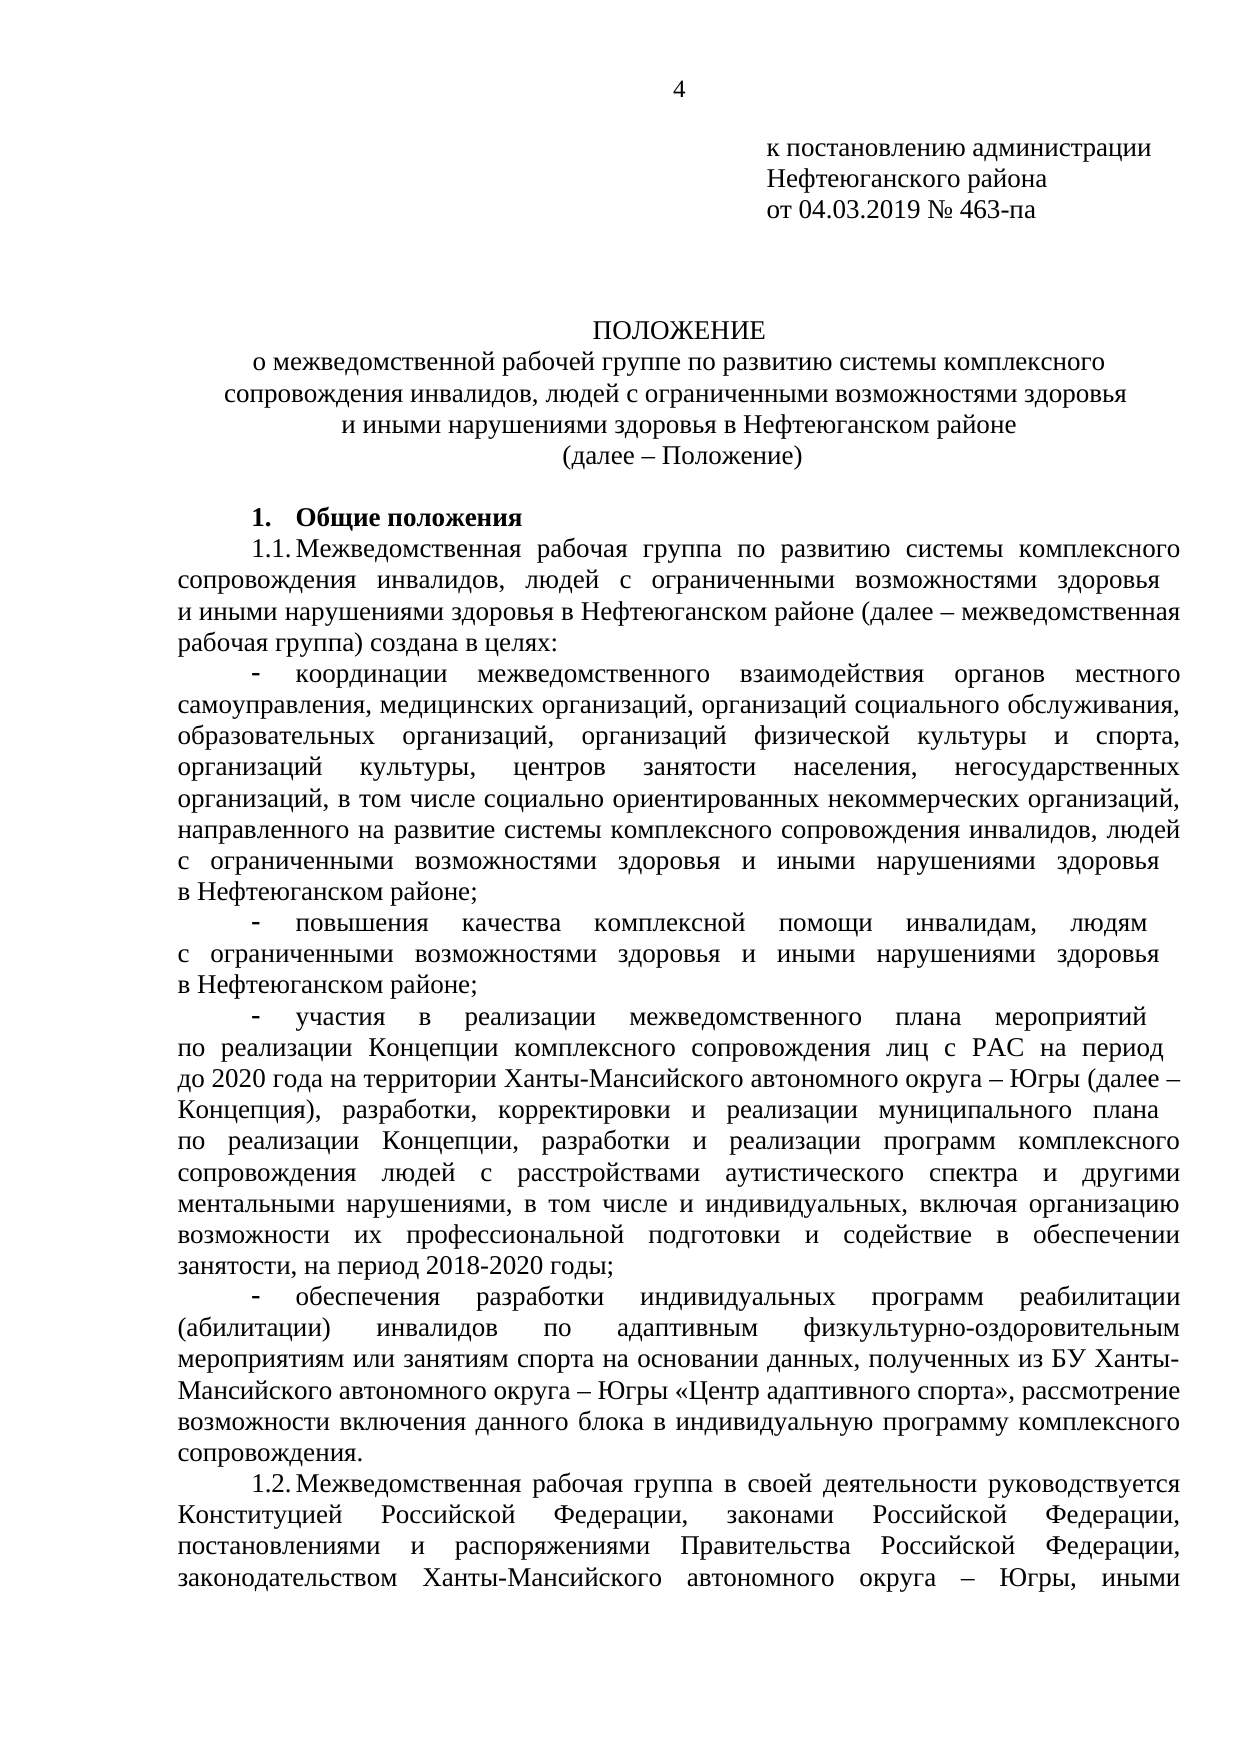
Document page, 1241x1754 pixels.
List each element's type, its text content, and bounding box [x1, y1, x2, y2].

text о межведомственной рабочей группе по развитию системы комплексного сопровождения инвалидов, людей с ограниченными возможностями здоровья и иными нарушениями здоровья в Нефтеюганском районе [177, 346, 1181, 439]
list обеспечения разработки индивидуальных программ реабилитации (абилитации) инвалидов по адаптивным физкультурно-оздоровительным мероприятиям или занятиям спорта на основании данных, полученных из БУ Ханты-Мансийского автономного округа – Югры «Центр адаптивного спорта», рассмотрение возможности включения данного блока в индивидуальную программу комплексного сопровождения. [177, 1280, 1181, 1467]
text к постановлению администрации Нефтеюганского района [766, 131, 1181, 193]
list повышения качества комплексной помощи инвалидам, людям с ограниченными возможностями здоровья и иными нарушениями здоровья в Нефтеюганском районе; [177, 906, 1181, 1000]
text от 04.03.2019 № 463-па [177, 193, 1181, 224]
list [177, 1467, 1181, 1592]
list участия в реализации межведомственного плана мероприятий по реализации Концепции комплексного сопровождения лиц с РАС на период до 2020 года на территории Ханты-Мансийского автономного округа – Югры (далее – Концепция), разработки, корректировки и реализации муниципального плана по реализации Концепции, разработки и реализации программ комплексного сопровождения людей с расстройствами аутистического спектра и другими ментальными нарушениями, в том числе и индивидуальных, включая организацию возможности их профессиональной подготовки и содействие в обеспечении занятости, на период 2018-2020 годы; [177, 1000, 1181, 1280]
list Межведомственная рабочая группа по развитию системы комплексного сопровождения инвалидов, людей с ограниченными возможностями здоровья и иными нарушениями здоровья в Нефтеюганском районе (далее – межведомственная рабочая группа) создана в целях: [177, 532, 1181, 657]
list Общие положения [177, 501, 1181, 532]
text (далее – Положение) [177, 439, 1181, 470]
list координации межведомственного взаимодействия органов местного самоуправления, медицинских организаций, организаций социального обслуживания, образовательных организаций, организаций физической культуры и спорта, организаций культуры, центров занятости населения, негосударственных организаций, в том числе социально ориентированных некоммерческих организаций, направленного на развитие системы комплексного сопровождения инвалидов, людей с ограниченными возможностями здоровья и иными нарушениями здоровья в Нефтеюганском районе; [177, 657, 1181, 906]
text ПОЛОЖЕНИЕ [177, 314, 1181, 346]
